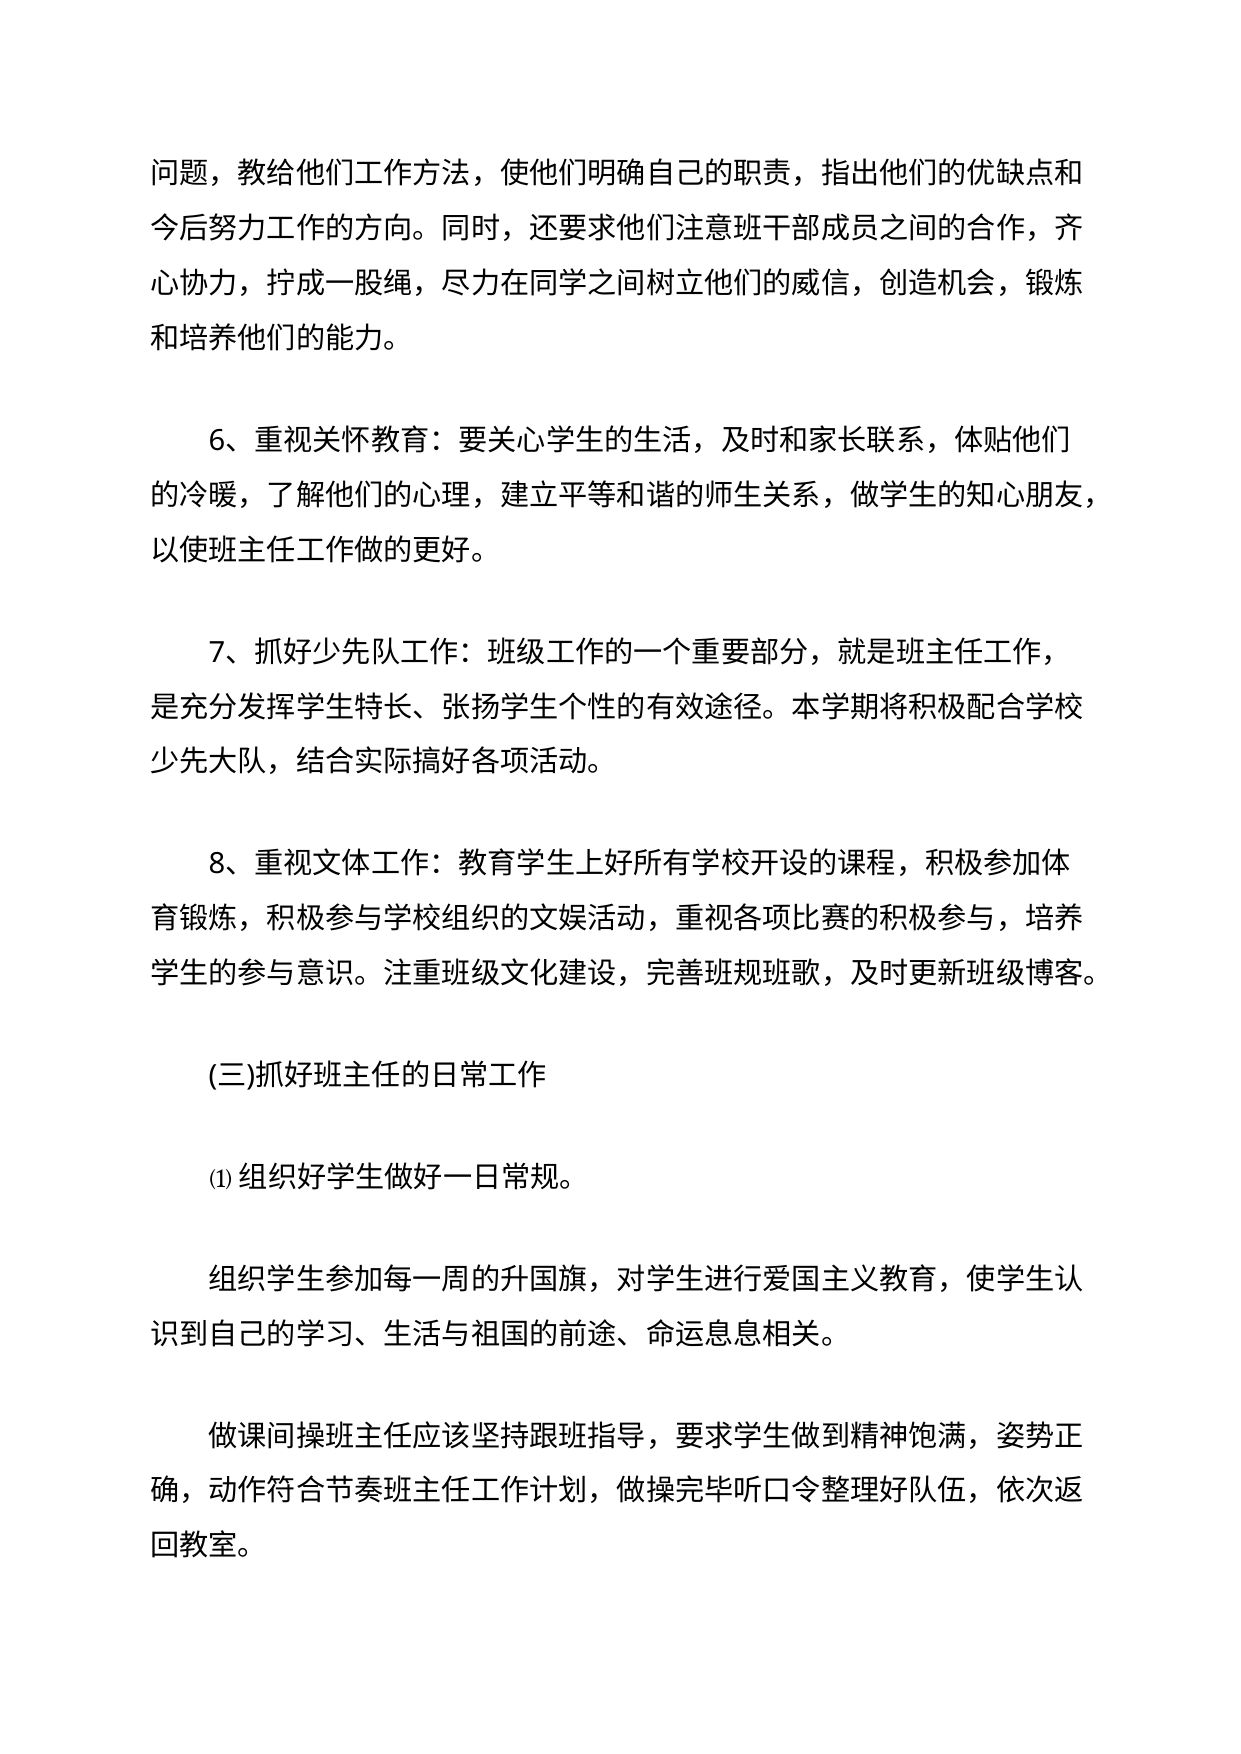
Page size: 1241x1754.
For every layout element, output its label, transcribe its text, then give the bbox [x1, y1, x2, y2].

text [150, 150, 1090, 357]
text 6、重视关怀教育：要关心学生的生活，及时和家长联系，体贴他们的冷暖，了解他们的心理，建立平等和谐的师生关系，做学生的知心朋友，以使班主任工作做的更好。 [150, 416, 1090, 569]
text 做课间操班主任应该坚持跟班指导，要求学生做到精神饱满，姿势正确，动作符合节奏班主任工作计划，做操完毕听口令整理好队伍，依次返回教室。 [150, 1412, 1090, 1564]
text (三)抓好班主任的日常工作 [150, 1051, 1090, 1094]
text 7、抓好少先队工作：班级工作的一个重要部分，就是班主任工作，是充分发挥学生特长、张扬学生个性的有效途径。本学期将积极配合学校少先大队，结合实际搞好各项活动。 [150, 628, 1090, 780]
text 组织学生参加每一周的升国旗，对学生进行爱国主义教育，使学生认识到自己的学习、生活与祖国的前途、命运息息相关。 [150, 1255, 1090, 1353]
text ⑴组织好学生做好一日常规。 [150, 1153, 1090, 1196]
text 8、重视文体工作：教育学生上好所有学校开设的课程，积极参加体育锻炼，积极参与学校组织的文娱活动，重视各项比赛的积极参与，培养学生的参与意识。注重班级文化建设，完善班规班歌，及时更新班级博客。 [150, 840, 1090, 992]
